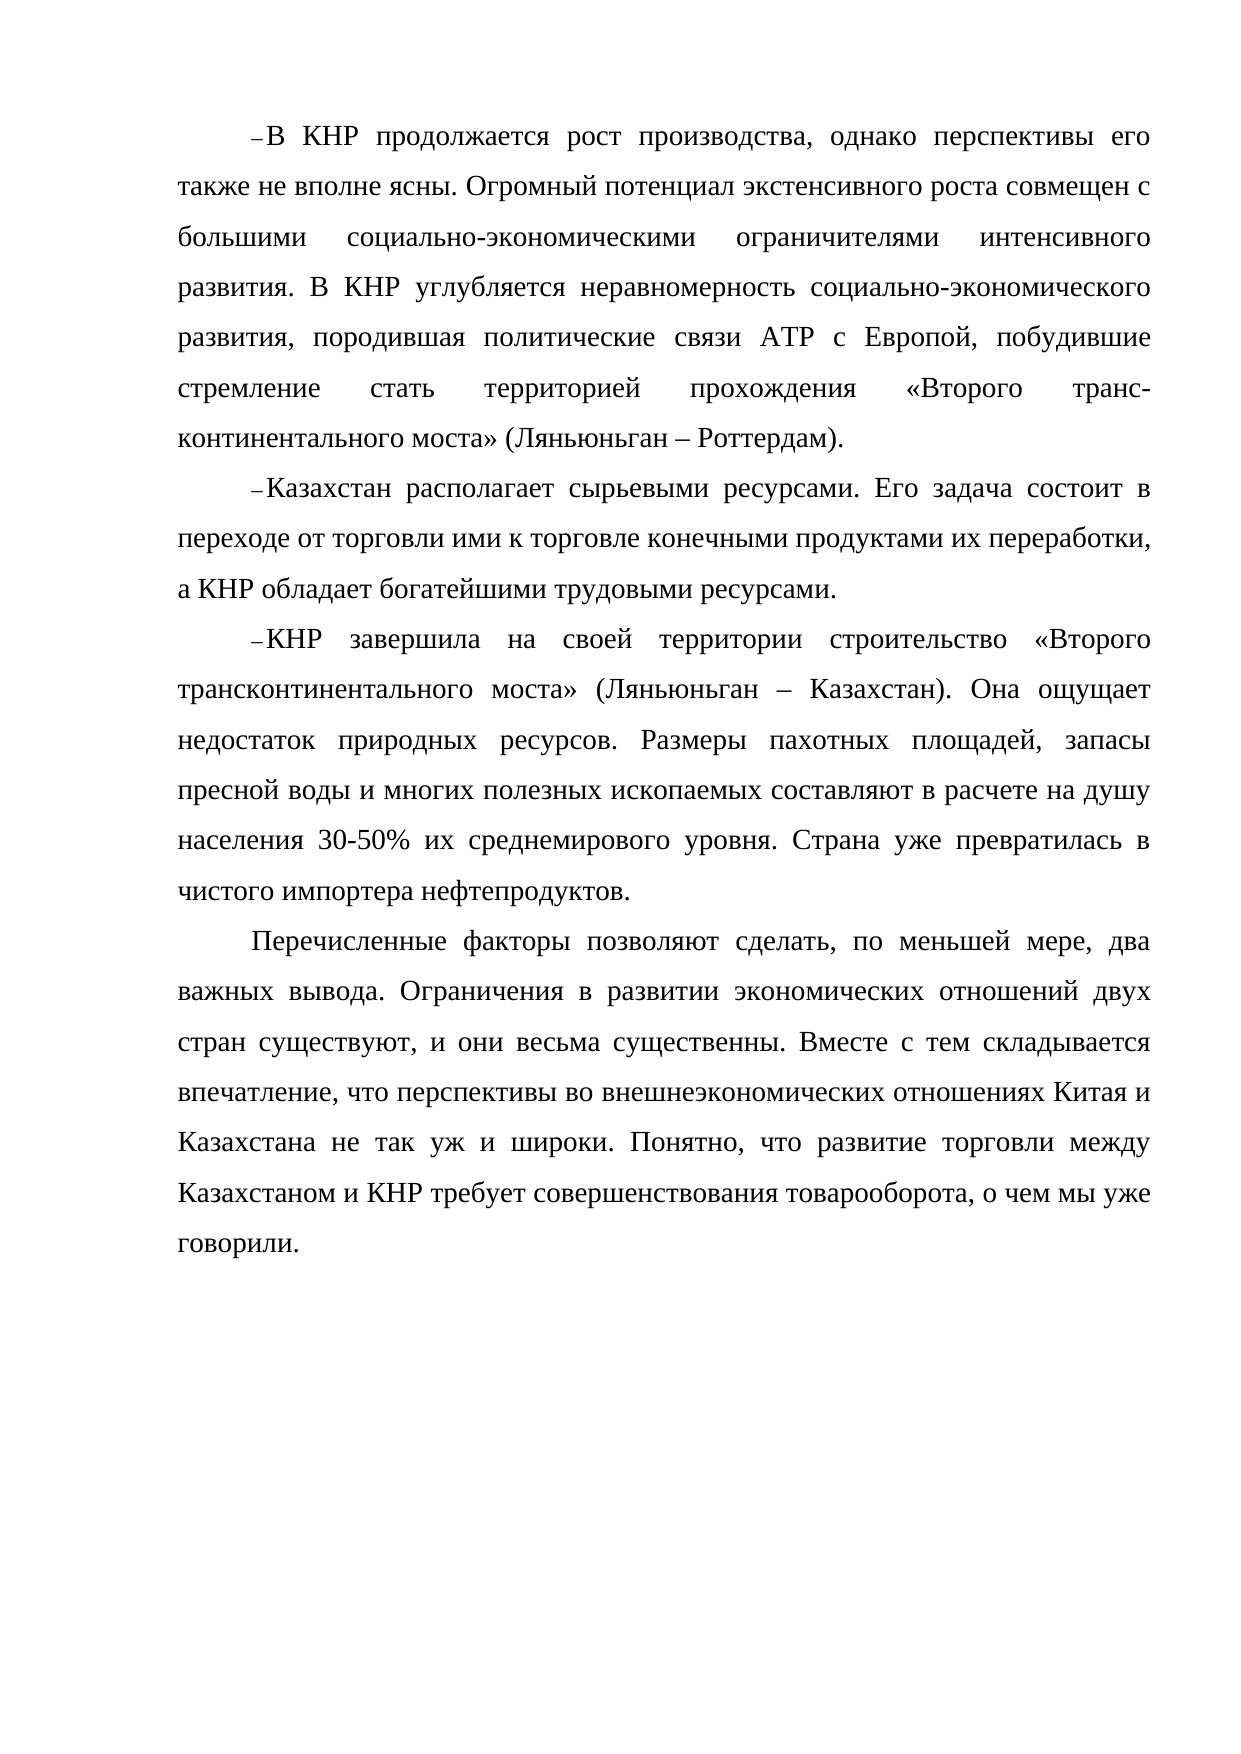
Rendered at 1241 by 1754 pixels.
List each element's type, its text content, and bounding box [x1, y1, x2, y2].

text Перечисленные факторы позволяют сделать, по меньшей мере, два важных вывода. Ограничения в развитии экономических отношений двух стран существуют, и они весьма существенны. Вместе с тем складывается впечатление, что перспективы во внешнеэкономических отношениях Китая и Казахстана не так уж и широки. Понятно, что развитие торговли между Казахстаном и КНР требует совершенствования товарооборота, о чем мы уже говорили. [177, 923, 1152, 1258]
list В КНР продолжается рост производства, однако перспективы его также не вполне ясны. Огромный потенциал экстенсивного роста совмещен с большими социально-экономическими ограничителями интенсивного развития. В КНР углубляется неравномерность социально-экономического развития, породившая политические cвязи АТР с Европой, побудившие стремление стать территорией прохождения «Второго транс-континентального моста» (Ляньюньган – Роттердам). [177, 118, 1152, 453]
list КНР завершила на своей территории строительство «Второго трансконтинентального моста» (Ляньюньган – Казахстан). Она ощущает недостаток природных ресурсов. Размеры пахотных площадей, запасы пресной воды и многих полезных ископаемых составляют в расчете на душу населения 30-50% их среднемирового уровня. Страна уже превратилась в чистого импортера нефтепродуктов. [177, 621, 1152, 906]
list Казахстан располагает сырьевыми ресурсами. Его задача состоит в переходе от торговли ими к торговле конечными продуктами их переработки, а КНР обладает богатейшими трудовыми ресурсами. [177, 470, 1152, 604]
